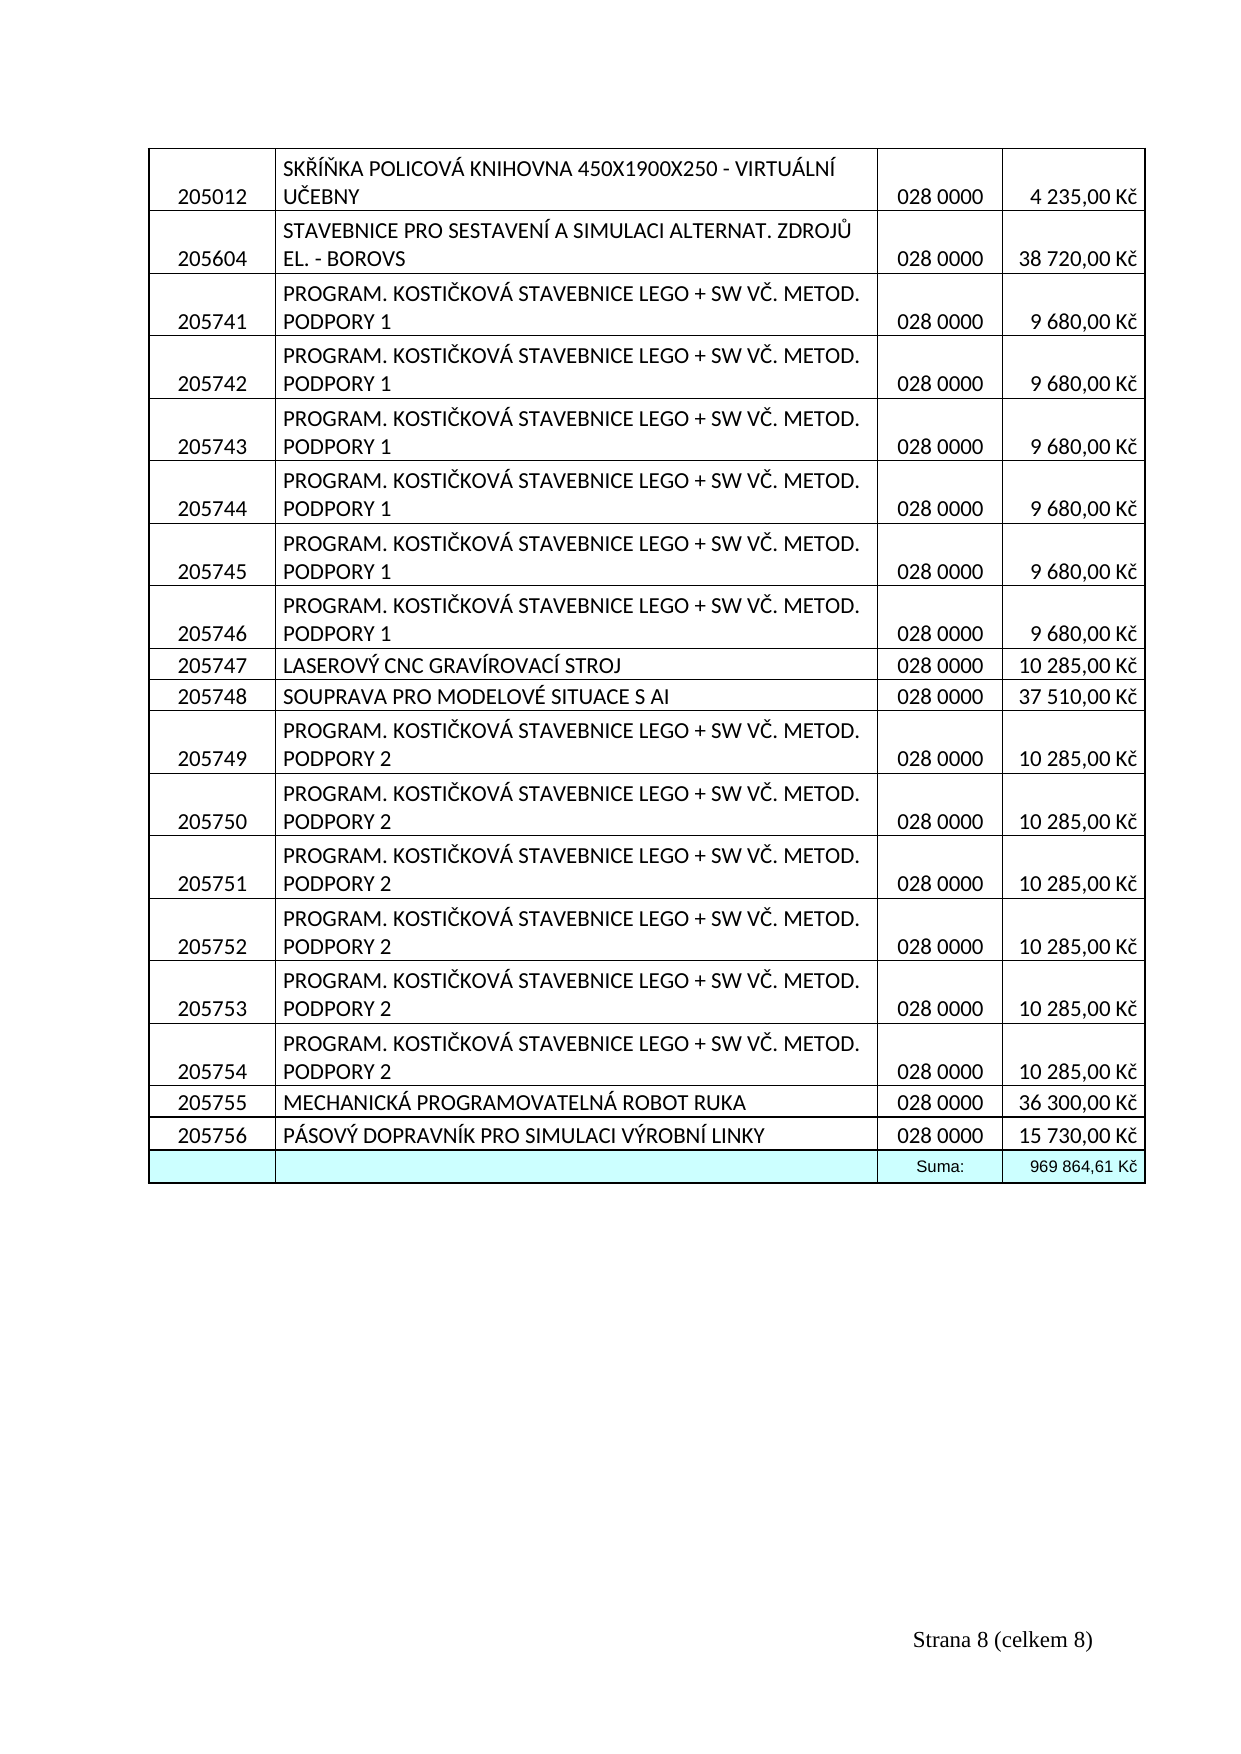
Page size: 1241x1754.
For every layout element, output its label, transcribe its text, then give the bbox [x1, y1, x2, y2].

table_cell PROGRAM. KOSTIČKOVÁ STAVEBNICE LEGO + SW VČ. METOD. PODPORY 1 [276, 524, 877, 585]
table_cell 9 680,00 Kč [1003, 399, 1144, 460]
table_cell 028 0000 [878, 149, 1002, 210]
table_cell 028 0000 [878, 399, 1002, 460]
table_cell 028 0000 [878, 711, 1002, 773]
table_cell 205748 [150, 680, 275, 710]
table_cell 4 235,00 Kč [1003, 149, 1144, 210]
table_cell 10 285,00 Kč [1003, 961, 1144, 1023]
table_cell 028 0000 [878, 680, 1002, 710]
table_cell PROGRAM. KOSTIČKOVÁ STAVEBNICE LEGO + SW VČ. METOD. PODPORY 2 [276, 711, 877, 773]
table_cell 028 0000 [878, 649, 1002, 679]
table_cell 205750 [150, 774, 275, 835]
table_cell SOUPRAVA PRO MODELOVÉ SITUACE S AI [276, 680, 877, 710]
table_cell 205754 [150, 1024, 275, 1085]
table_cell PROGRAM. KOSTIČKOVÁ STAVEBNICE LEGO + SW VČ. METOD. PODPORY 1 [276, 461, 877, 523]
table_cell 15 730,00 Kč [1003, 1118, 1144, 1149]
table_cell [276, 1151, 877, 1182]
table_cell PROGRAM. KOSTIČKOVÁ STAVEBNICE LEGO + SW VČ. METOD. PODPORY 1 [276, 586, 877, 648]
table_cell PROGRAM. KOSTIČKOVÁ STAVEBNICE LEGO + SW VČ. METOD. PODPORY 2 [276, 774, 877, 835]
table_cell 10 285,00 Kč [1003, 649, 1144, 679]
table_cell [276, 149, 877, 210]
table_cell 37 510,00 Kč [1003, 680, 1144, 710]
table_cell LASEROVÝ CNC GRAVÍROVACÍ STROJ [276, 649, 877, 679]
table_cell 205749 [150, 711, 275, 773]
table_cell 205756 [150, 1118, 275, 1149]
table_cell 9 680,00 Kč [1003, 336, 1144, 398]
table_cell 9 680,00 Kč [1003, 586, 1144, 648]
table_cell 205751 [150, 836, 275, 898]
table_cell PROGRAM. KOSTIČKOVÁ STAVEBNICE LEGO + SW VČ. METOD. PODPORY 2 [276, 836, 877, 898]
table_cell 205753 [150, 961, 275, 1023]
table_cell 028 0000 [878, 524, 1002, 585]
table_cell 10 285,00 Kč [1003, 899, 1144, 960]
table_cell 028 0000 [878, 336, 1002, 398]
table_cell 205746 [150, 586, 275, 648]
table_cell 10 285,00 Kč [1003, 774, 1144, 835]
table_cell 10 285,00 Kč [1003, 1024, 1144, 1085]
table_cell 028 0000 [878, 461, 1002, 523]
table_cell PROGRAM. KOSTIČKOVÁ STAVEBNICE LEGO + SW VČ. METOD. PODPORY 2 [276, 899, 877, 960]
table_cell 969 864,61 Kč [1003, 1151, 1144, 1182]
table_cell 205745 [150, 524, 275, 585]
table_cell 028 0000 [878, 274, 1002, 335]
table_cell 028 0000 [878, 211, 1002, 273]
table_cell 205747 [150, 649, 275, 679]
table_cell STAVEBNICE PRO SESTAVENÍ A SIMULACI ALTERNAT. ZDROJŮ EL. - BOROVS [276, 211, 877, 273]
table_cell 205742 [150, 336, 275, 398]
table_cell PROGRAM. KOSTIČKOVÁ STAVEBNICE LEGO + SW VČ. METOD. PODPORY 1 [276, 274, 877, 335]
table_cell 205012 [150, 149, 275, 210]
table_cell 9 680,00 Kč [1003, 524, 1144, 585]
table_cell 028 0000 [878, 899, 1002, 960]
table_cell 028 0000 [878, 1024, 1002, 1085]
table_cell 028 0000 [878, 961, 1002, 1023]
table_cell MECHANICKÁ PROGRAMOVATELNÁ ROBOT RUKA [276, 1086, 877, 1116]
table_cell PROGRAM. KOSTIČKOVÁ STAVEBNICE LEGO + SW VČ. METOD. PODPORY 1 [276, 399, 877, 460]
table_cell 028 0000 [878, 836, 1002, 898]
table_cell PROGRAM. KOSTIČKOVÁ STAVEBNICE LEGO + SW VČ. METOD. PODPORY 2 [276, 961, 877, 1023]
table_cell Suma: [878, 1151, 1002, 1182]
table_cell 9 680,00 Kč [1003, 461, 1144, 523]
table_cell 205744 [150, 461, 275, 523]
table_cell 38 720,00 Kč [1003, 211, 1144, 273]
table_cell PÁSOVÝ DOPRAVNÍK PRO SIMULACI VÝROBNÍ LINKY [276, 1118, 877, 1149]
table_cell 028 0000 [878, 1086, 1002, 1116]
table_cell PROGRAM. KOSTIČKOVÁ STAVEBNICE LEGO + SW VČ. METOD. PODPORY 1 [276, 336, 877, 398]
table_cell 205741 [150, 274, 275, 335]
table_cell 10 285,00 Kč [1003, 836, 1144, 898]
table_cell 10 285,00 Kč [1003, 711, 1144, 773]
table_cell [150, 1151, 275, 1182]
table_cell 36 300,00 Kč [1003, 1086, 1144, 1116]
table_cell 028 0000 [878, 586, 1002, 648]
table_cell 028 0000 [878, 1118, 1002, 1149]
table_cell 205604 [150, 211, 275, 273]
table_cell 205755 [150, 1086, 275, 1116]
table_cell 205752 [150, 899, 275, 960]
table_cell 9 680,00 Kč [1003, 274, 1144, 335]
table_cell 028 0000 [878, 774, 1002, 835]
table_cell 205743 [150, 399, 275, 460]
table_cell PROGRAM. KOSTIČKOVÁ STAVEBNICE LEGO + SW VČ. METOD. PODPORY 2 [276, 1024, 877, 1085]
